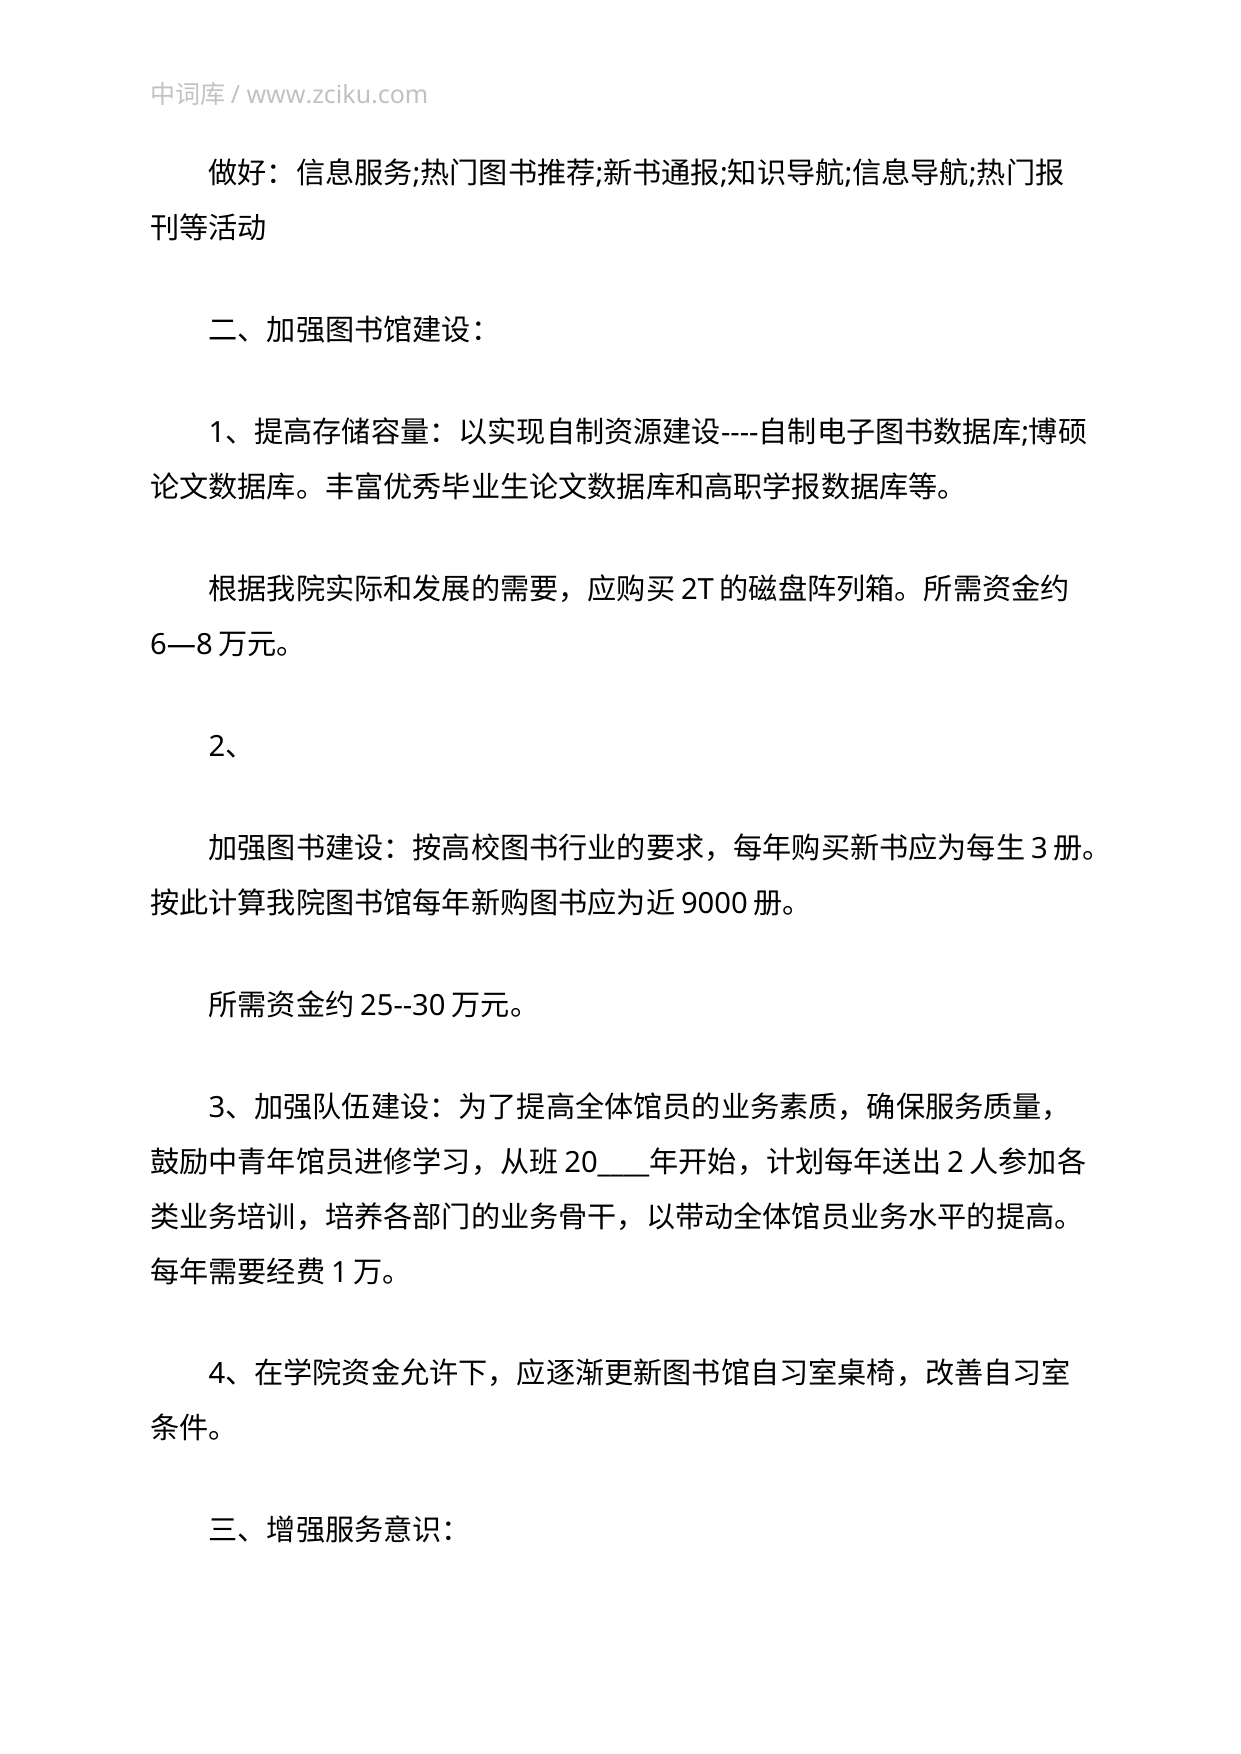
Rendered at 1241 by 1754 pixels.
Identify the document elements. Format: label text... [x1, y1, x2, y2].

text 加强图书建设：按高校图书行业的要求，每年购买新书应为每生3册。按此计算我院图书馆每年新购图书应为近9000册。 [150, 824, 1090, 922]
text 三、增强服务意识： [150, 1507, 1090, 1549]
text 2、 [150, 722, 1090, 765]
text 1、提高存储容量：以实现自制资源建设----自制电子图书数据库;博硕论文数据库。丰富优秀毕业生论文数据库和高职学报数据库等。 [150, 408, 1090, 506]
text 做好：信息服务;热门图书推荐;新书通报;知识导航;信息导航;热门报刊等活动 [150, 150, 1090, 247]
text 二、加强图书馆建设： [150, 307, 1090, 349]
text 4、在学院资金允许下，应逐渐更新图书馆自习室桌椅，改善自习室条件。 [150, 1350, 1090, 1447]
text 所需资金约25--30万元。 [150, 981, 1090, 1024]
text 3、加强队伍建设：为了提高全体馆员的业务素质，确保服务质量，鼓励中青年馆员进修学习，从班20____年开始，计划每年送出2人参加各类业务培训，培养各部门的业务骨干，以带动全体馆员业务水平的提高。每年需要经费1万。 [150, 1083, 1090, 1291]
text 根据我院实际和发展的需要，应购买2T的磁盘阵列箱。所需资金约6—8万元。 [150, 565, 1090, 663]
